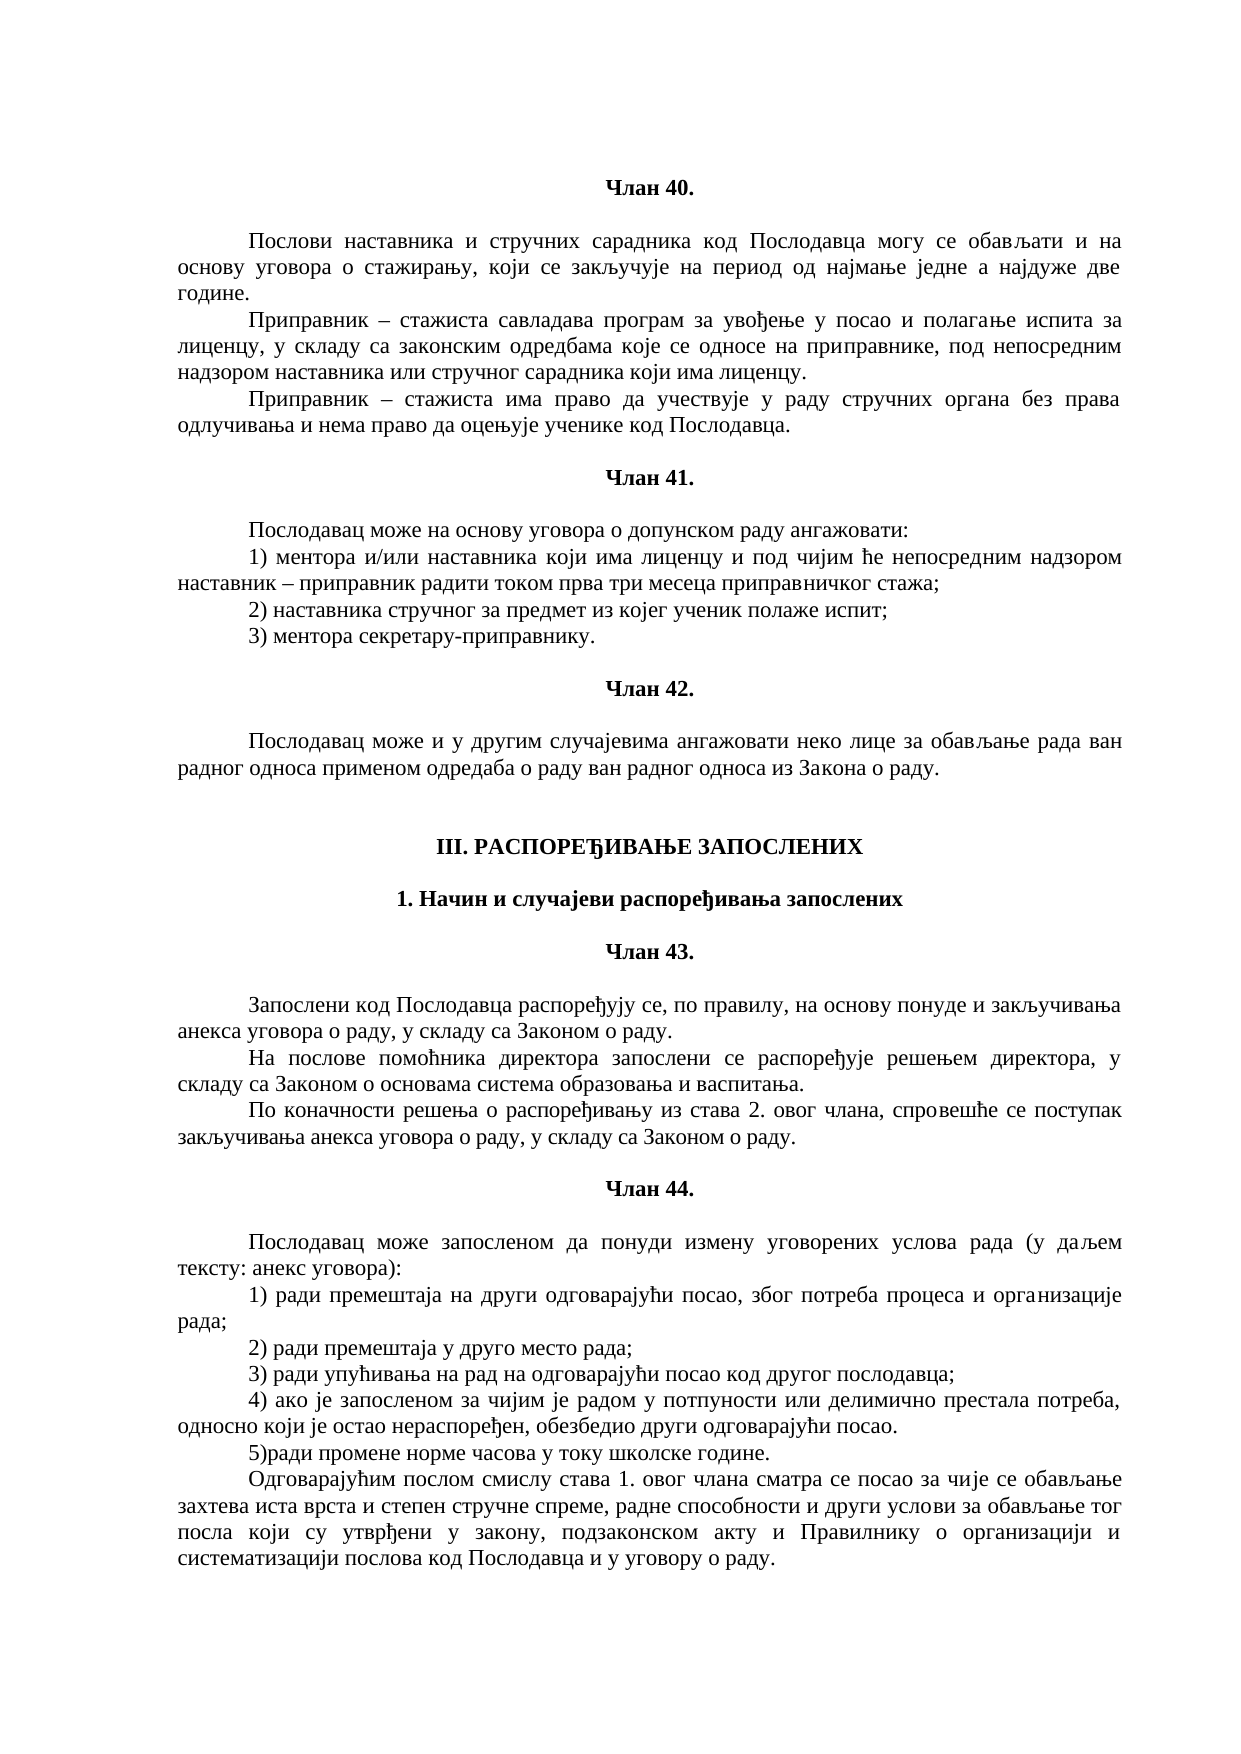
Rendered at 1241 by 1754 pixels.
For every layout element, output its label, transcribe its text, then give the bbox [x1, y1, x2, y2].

text 1) ради премештаја на други одговарајући посао, због потреба процеса и организације рада; [177, 1281, 1122, 1333]
text Члан 41. [177, 464, 1122, 490]
text Послодавац може на основу уговора о допунском раду ангажовати: [177, 517, 1122, 543]
text 3) ради упућивања на рад на одговарајући посао код другог послодавца; [177, 1360, 1122, 1386]
text Послови наставника и стручних сарадника код Послодавца могу се обављати и на основу уговора о стажирању, који се закључује на период од најмање једне а најдуже две године. [177, 227, 1122, 306]
text Послодавац може запосленом да понуди измену уговорених услова рада (у даљем тексту: анекс уговора): [177, 1228, 1122, 1281]
text Запослени код Послодавца распоређују се, по правилу, на основу понуде и закључивања анекса уговора о раду, у складу са Законом о раду. [177, 991, 1122, 1044]
text Приправник – стажиста има право да учествује у раду стручних органа без права одлучивања и нема право да оцењује ученике код Послодавца. [177, 385, 1122, 437]
text По коначности решења о распоређивању из става 2. овог члана, спровешће се поступак закључивања анекса уговора о раду, у складу са Законом о раду. [177, 1096, 1122, 1149]
text 1. Начин и случајеви распоређивања запослених [177, 886, 1122, 912]
text Приправник – стажиста савладава програм за увођење у посао и полагање испита за лиценцу, у складу са законским одредбама које се односе на приправнике, под непосредним надзором наставника или стручног сарадника који има лиценцу. [177, 306, 1122, 385]
text Члан 42. [177, 675, 1122, 701]
text Послодавац може и у другим случајевима ангажовати неко лице за обављање рада ван радног односа применом одредаба о раду ван радног односа из Закона о раду. [177, 727, 1122, 780]
text Члан 40. [177, 174, 1122, 200]
text 4) ако је запосленом за чијим је радом у потпуности или делимично престала потреба, односно који је остао нераспоређен, обезбедио други одговарајући посао. [177, 1386, 1122, 1439]
text III. РАСПОРЕЂИВАЊЕ ЗАПОСЛЕНИХ [177, 833, 1122, 859]
text На послове помоћника директора запослени се распоређује решењем директора, у складу са Законом о основама система образовања и васпитања. [177, 1044, 1122, 1096]
text Члан 43. [177, 938, 1122, 964]
text 5)ради промене норме часова у току школске године. [177, 1439, 1122, 1465]
text Члан 44. [177, 1175, 1122, 1202]
text 2) наставника стручног за предмет из којег ученик полаже испит; [177, 596, 1122, 622]
text 2) ради премештаја у друго место рада; [177, 1333, 1122, 1360]
text 3) ментора секретару-приправнику. [177, 622, 1122, 648]
text 1) ментора и/или наставника који има лиценцу и под чијим ће непосредним надзором наставник – приправник радити током прва три месеца приправничког стажа; [177, 543, 1122, 596]
text Одговарајућим послом смислу става 1. овог члана сматра се посао за чије се обављање захтева иста врста и степен стручне спреме, радне способности и други услови за обављање тог посла који су утврђени у закону, подзаконском акту и Правилнику о организацији и систематизацији послова код Послодавца и у уговору о раду. [177, 1465, 1122, 1571]
